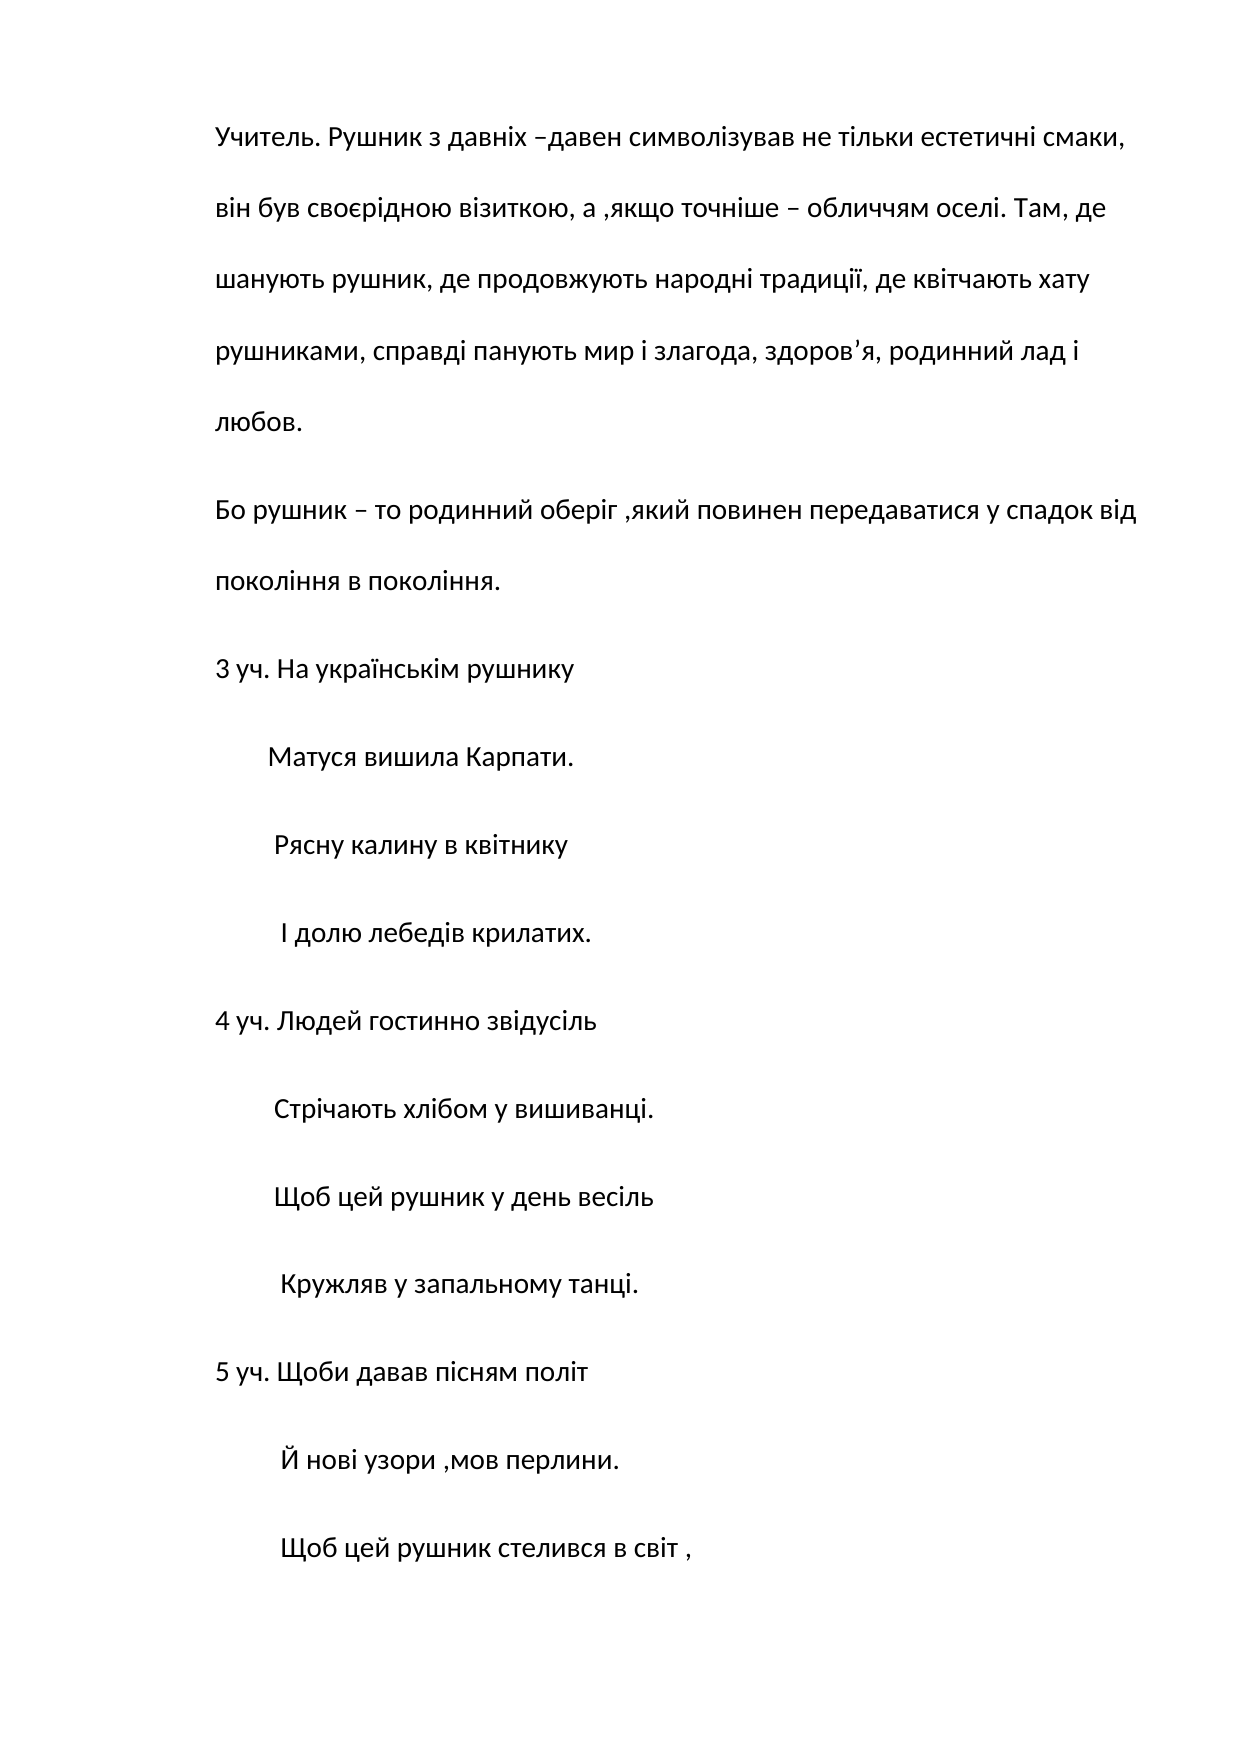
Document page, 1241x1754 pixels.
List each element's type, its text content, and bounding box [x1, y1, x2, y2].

text Щоб цей рушник стелився в світ , [215, 1529, 1152, 1565]
text 4 уч. Людей гостинно звідусіль [215, 1002, 1152, 1037]
text Щоб цей рушник у день весіль [215, 1178, 1152, 1213]
text 3 уч. На українськім рушнику [215, 650, 1152, 686]
text Кружляв у запальному танці. [215, 1266, 1152, 1301]
text Учитель. Рушник з давніх –давен символізував не тільки естетичні смаки, він був своєрідною візиткою, а ,якщо точніше – обличчям оселі. Там, де шанують рушник, де продовжують народні традиції, де квітчають хату рушниками, справді панують мир і злагода, здоров’я, родинний лад і любов. [215, 118, 1152, 439]
text Й нові узори ,мов перлини. [215, 1441, 1152, 1477]
text Бо рушник – то родинний оберіг ,який повинен передаватися у спадок від покоління в покоління. [215, 491, 1152, 598]
text Рясну калину в квітнику [215, 826, 1152, 862]
text І долю лебедів крилатих. [215, 914, 1152, 949]
text Матуся вишила Карпати. [215, 738, 1152, 774]
text 5 уч. Щоби давав пісням політ [215, 1353, 1152, 1389]
text Стрічають хлібом у вишиванці. [215, 1090, 1152, 1125]
